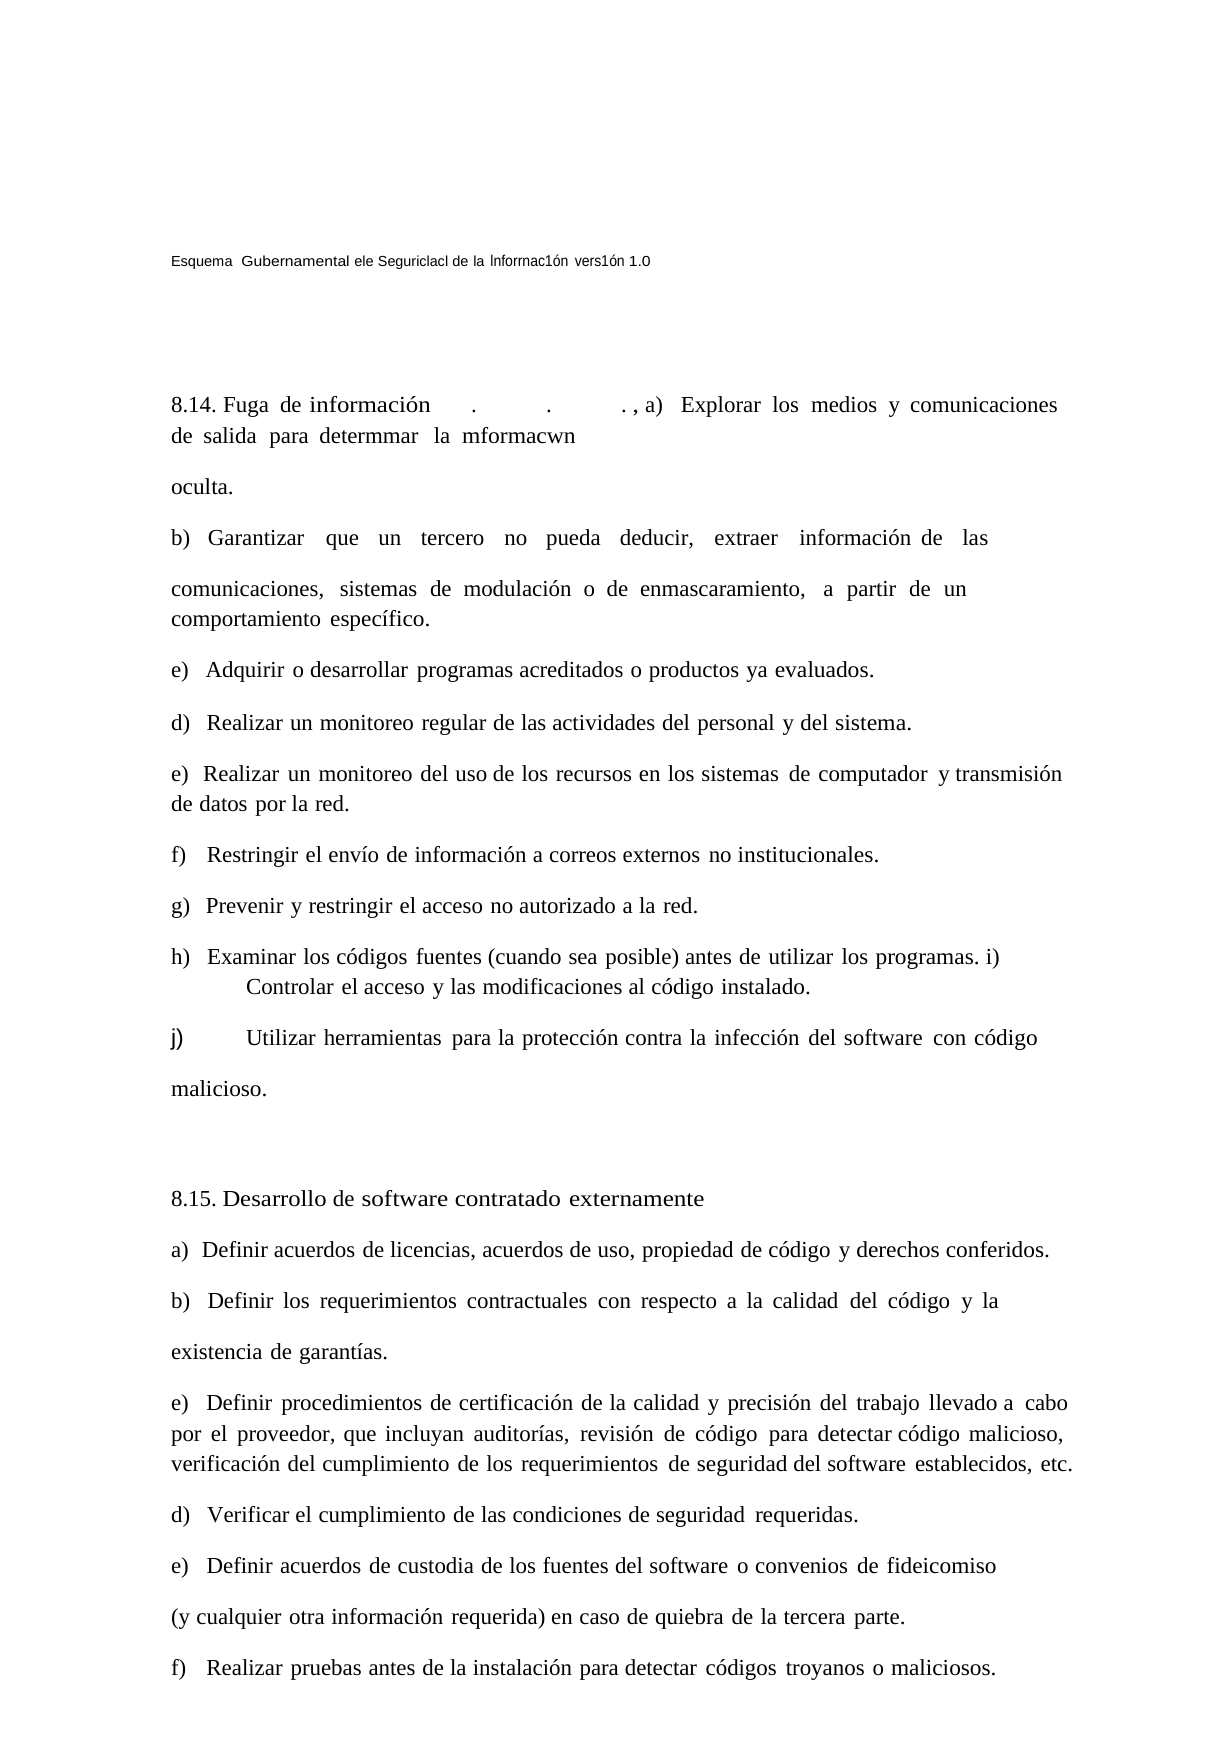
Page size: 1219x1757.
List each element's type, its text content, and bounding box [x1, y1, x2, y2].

text e) Definir procedimientos de certificación de la calidad y precisión del trabajo llevado a cabo por el proveedor, que incluyan auditorías, revisión de código para detectar código malicioso, verificación del cumplimiento de los requerimientos de seguridad del software establecidos, etc. [171, 1389, 1081, 1476]
text b) Garantizar que un tercero no pueda deducir, extraer información de las [171, 524, 1081, 550]
text 8.14. Fuga de información . . . , a) Explorar los medios y comunicaciones de salida para determmar la mformacwn [171, 391, 1081, 448]
text j) Utilizar herramientas para la protección contra la infección del software con código [171, 1024, 1081, 1051]
text e) Realizar un monitoreo del uso de los recursos en los sistemas de computador y transmisión de datos por la red. [171, 759, 1081, 816]
text g) Prevenir y restringir el acceso no autorizado a la red. [171, 892, 1081, 918]
text malicioso. [171, 1075, 1081, 1102]
text existencia de garantías. [171, 1338, 1081, 1365]
text Esquema Gubernamental ele Seguriclacl de la lnforrnac1ón vers1ón 1.0 [171, 251, 1081, 269]
text e) Adquirir o desarrollar programas acreditados o productos ya evaluados. [171, 656, 1081, 684]
text comunicaciones, sistemas de modulación o de enmascaramiento, a partir de un comportamiento específico. [171, 575, 1081, 631]
text a) Definir acuerdos de licencias, acuerdos de uso, propiedad de código y derechos conferidos. [171, 1236, 1081, 1263]
text oculta. [171, 473, 1081, 499]
text f) Restringir el envío de información a correos externos no institucionales. [171, 841, 1081, 867]
text h) Examinar los códigos fuentes (cuando sea posible) antes de utilizar los programas. i) Controlar el acceso y las modificaciones al código instalado. [171, 943, 1081, 999]
text (y cualquier otra información requerida) en caso de quiebra de la tercera parte. [171, 1603, 1081, 1629]
text e) Definir acuerdos de custodia de los fuentes del software o convenios de fideicomiso [171, 1552, 1081, 1578]
text 8.15. Desarrollo de software contratado externamente [171, 1185, 1081, 1212]
text d) Verificar el cumplimiento de las condiciones de seguridad requeridas. [171, 1501, 1081, 1527]
text f) Realizar pruebas antes de la instalación para detectar códigos troyanos o maliciosos. [171, 1654, 1081, 1680]
text b) Definir los requerimientos contractuales con respecto a la calidad del código y la [171, 1287, 1081, 1314]
text d) Realizar un monitoreo regular de las actividades del personal y del sistema. [171, 708, 1081, 735]
